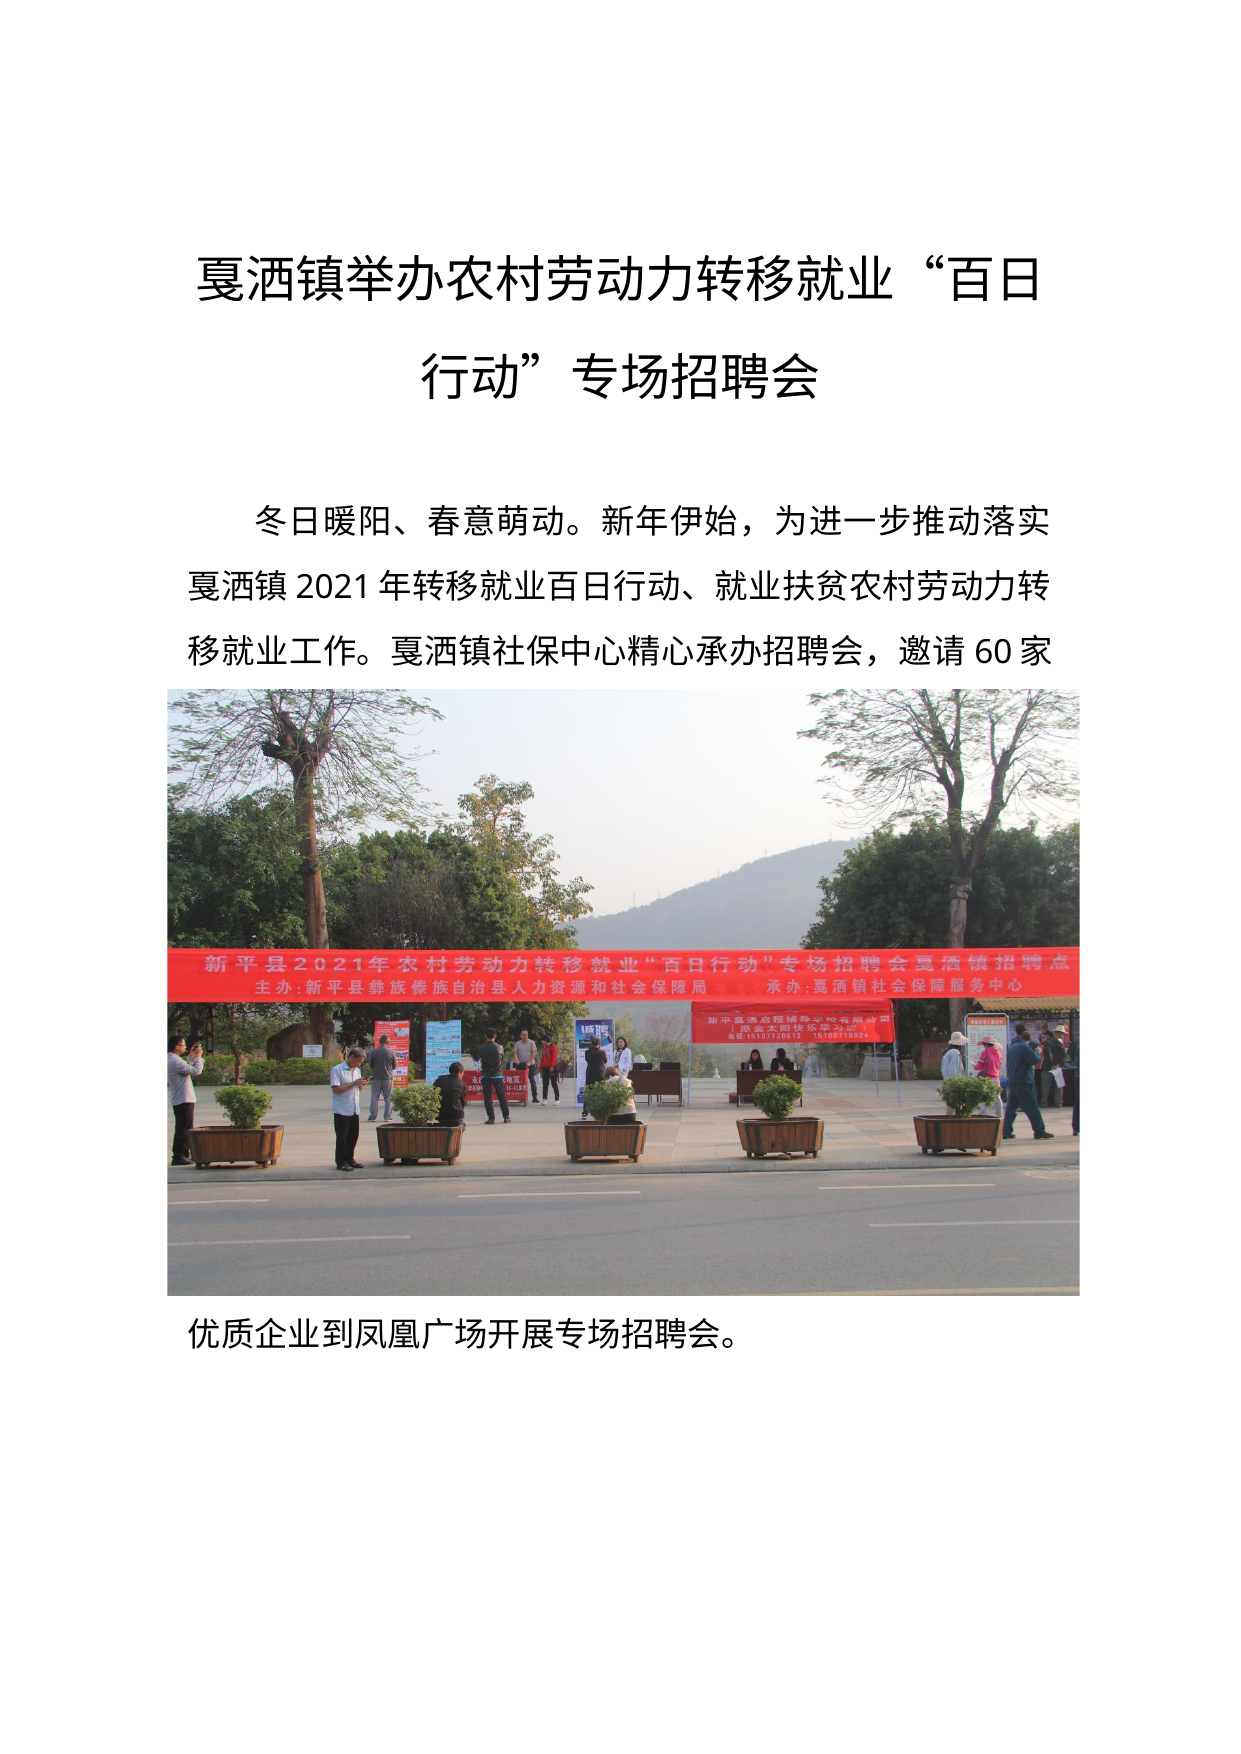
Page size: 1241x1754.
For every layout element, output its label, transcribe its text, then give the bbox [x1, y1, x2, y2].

text 戛洒镇举办农村劳动力转移就业“百日行动”专场招聘会 [187, 227, 1053, 422]
subtitle 冬日暖阳、春意萌动。新年伊始，为进一步推动落实戛洒镇2021年转移就业百日行动、就业扶贫农村劳动力转移就业工作。戛洒镇社保中心精心承办招聘会，邀请60家优质企业到凤凰广场开展专场招聘会。 [187, 1296, 1053, 1364]
picture [167, 689, 1080, 1296]
subtitle 冬日暖阳、春意萌动。新年伊始，为进一步推动落实戛洒镇2021年转移就业百日行动、就业扶贫农村劳动力转移就业工作。戛洒镇社保中心精心承办招聘会，邀请60家优质企业到凤凰广场开展专场招聘会。 [187, 487, 1053, 689]
